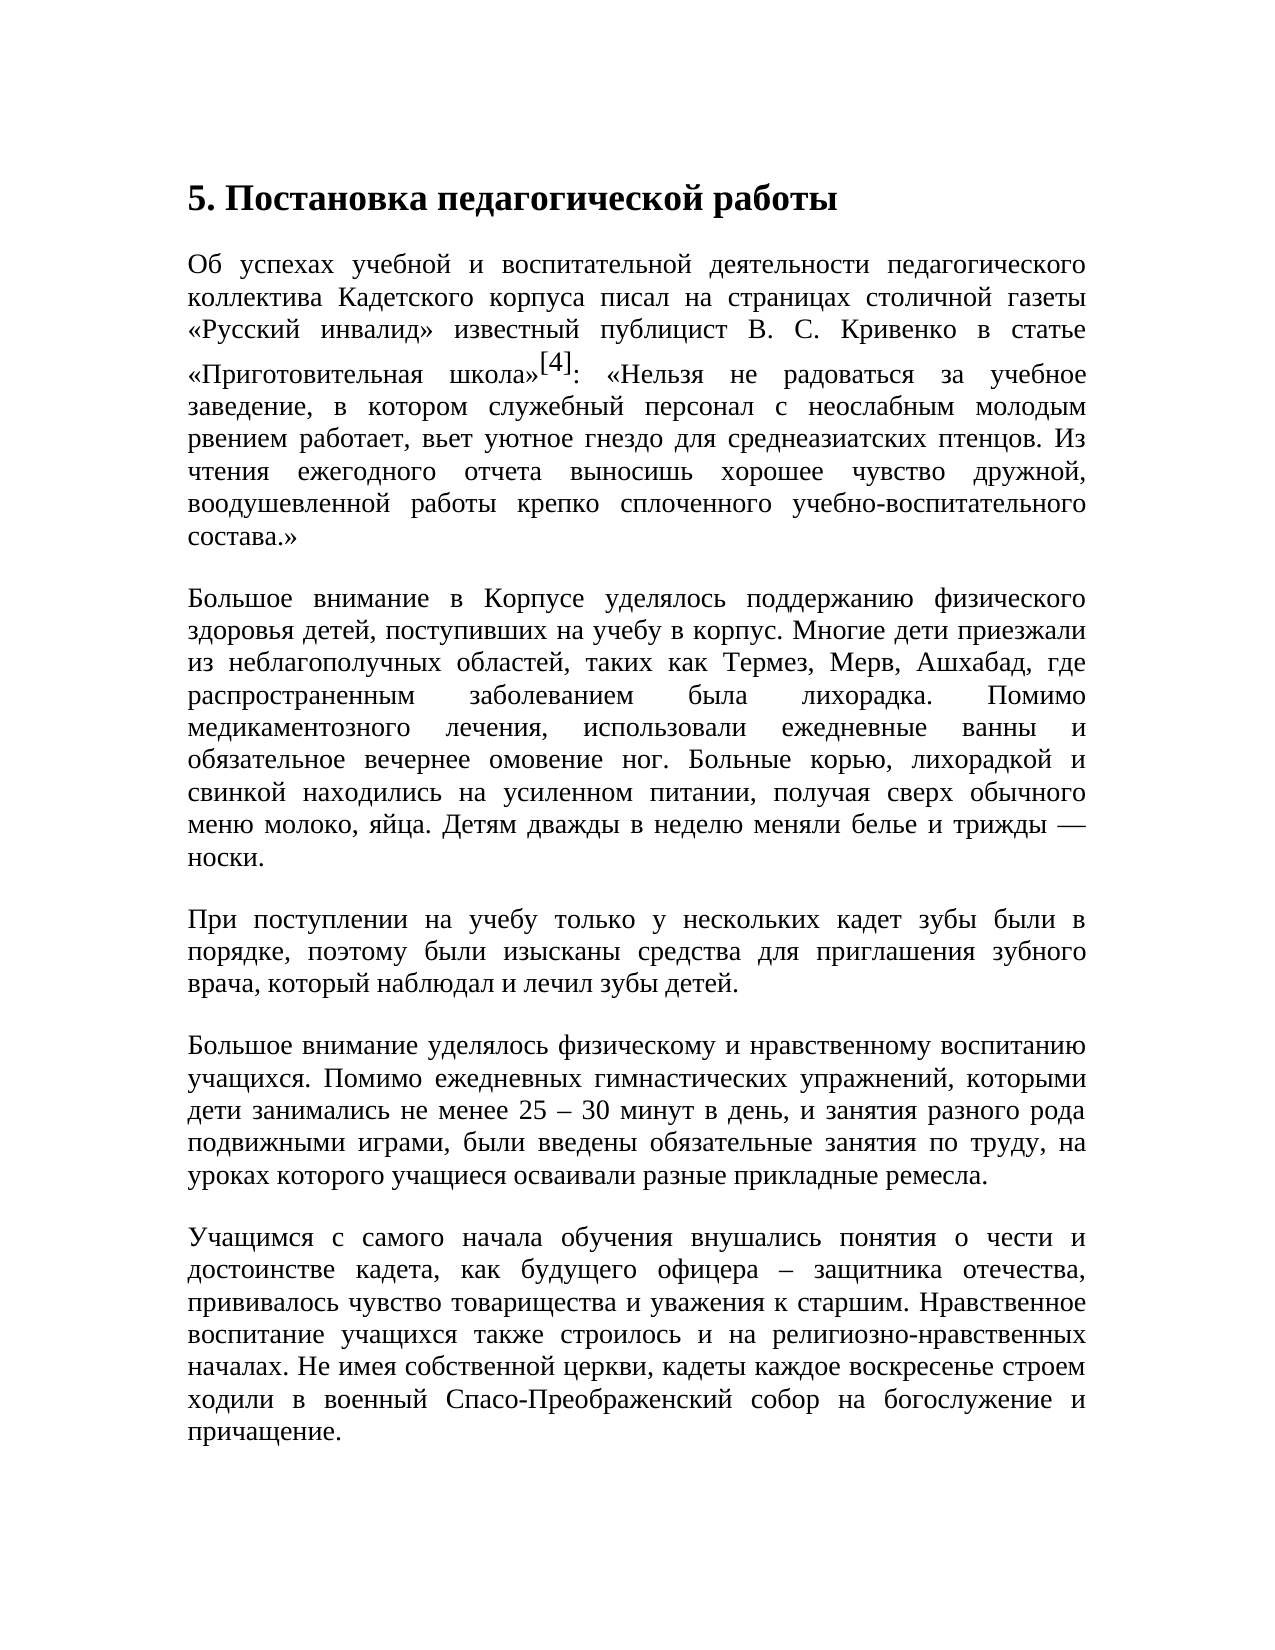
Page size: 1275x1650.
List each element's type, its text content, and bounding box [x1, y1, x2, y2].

text Большое внимание уделялось физическому и нравственному воспитанию учащихся. Помимо ежедневных гимнастических упражнений, которыми дети занимались не менее 25 – 30 минут в день, и занятия разного рода подвижными играми, были введены обязательные занятия по труду, на уроках которого учащиеся осваивали разные прикладные ремесла. [187, 1028, 1087, 1190]
text Учащимся с самого начала обучения внушались понятия о чести и достоинстве кадета, как будущего офицера – защитника отечества, прививалось чувство товарищества и уважения к старшим. Нравственное воспитание учащихся также строилось и на религиозно-нравственных началах. Не имея собственной церкви, кадеты каждое воскресенье строем ходили в военный Спасо-Преображенский собор на богослужение и причащение. [187, 1220, 1087, 1447]
text Большое внимание в Корпусе уделялось поддержанию физического здоровья детей, поступивших на учебу в корпус. Многие дети приезжали из неблагополучных областей, таких как Термез, Мерв, Ашхабад, где распространенным заболеванием была лихорадка. Помимо медикаментозного лечения, использовали ежедневные ванны и обязательное вечернее омовение ног. Больные корью, лихорадкой и свинкой находились на усиленном питании, получая сверх обычного меню молоко, яйца. Детям дважды в неделю меняли белье и трижды — носки. [187, 581, 1087, 872]
text Об успехах учебной и воспитательной деятельности педагогического коллектива Кадетского корпуса писал на страницах столичной газеты «Русский инвалид» известный публицист В. С. Кривенко в статье «Приготовительная школа»[4]: «Нельзя не радоваться за учебное заведение, в котором служебный персонал с неослабным молодым рвением работает, вьет уютное гнездо для среднеазиатских птенцов. Из чтения ежегодного отчета выносишь хорошее чувство дружной, воодушевленной работы крепко сплоченного учебно-воспитательного состава.» [187, 248, 1087, 551]
text При поступлении на учебу только у нескольких кадет зубы были в порядке, поэтому были изысканы средства для приглашения зубного врача, который наблюдал и лечил зубы детей. [187, 902, 1087, 999]
list 5. Постановка педагогической работы [187, 175, 1087, 218]
